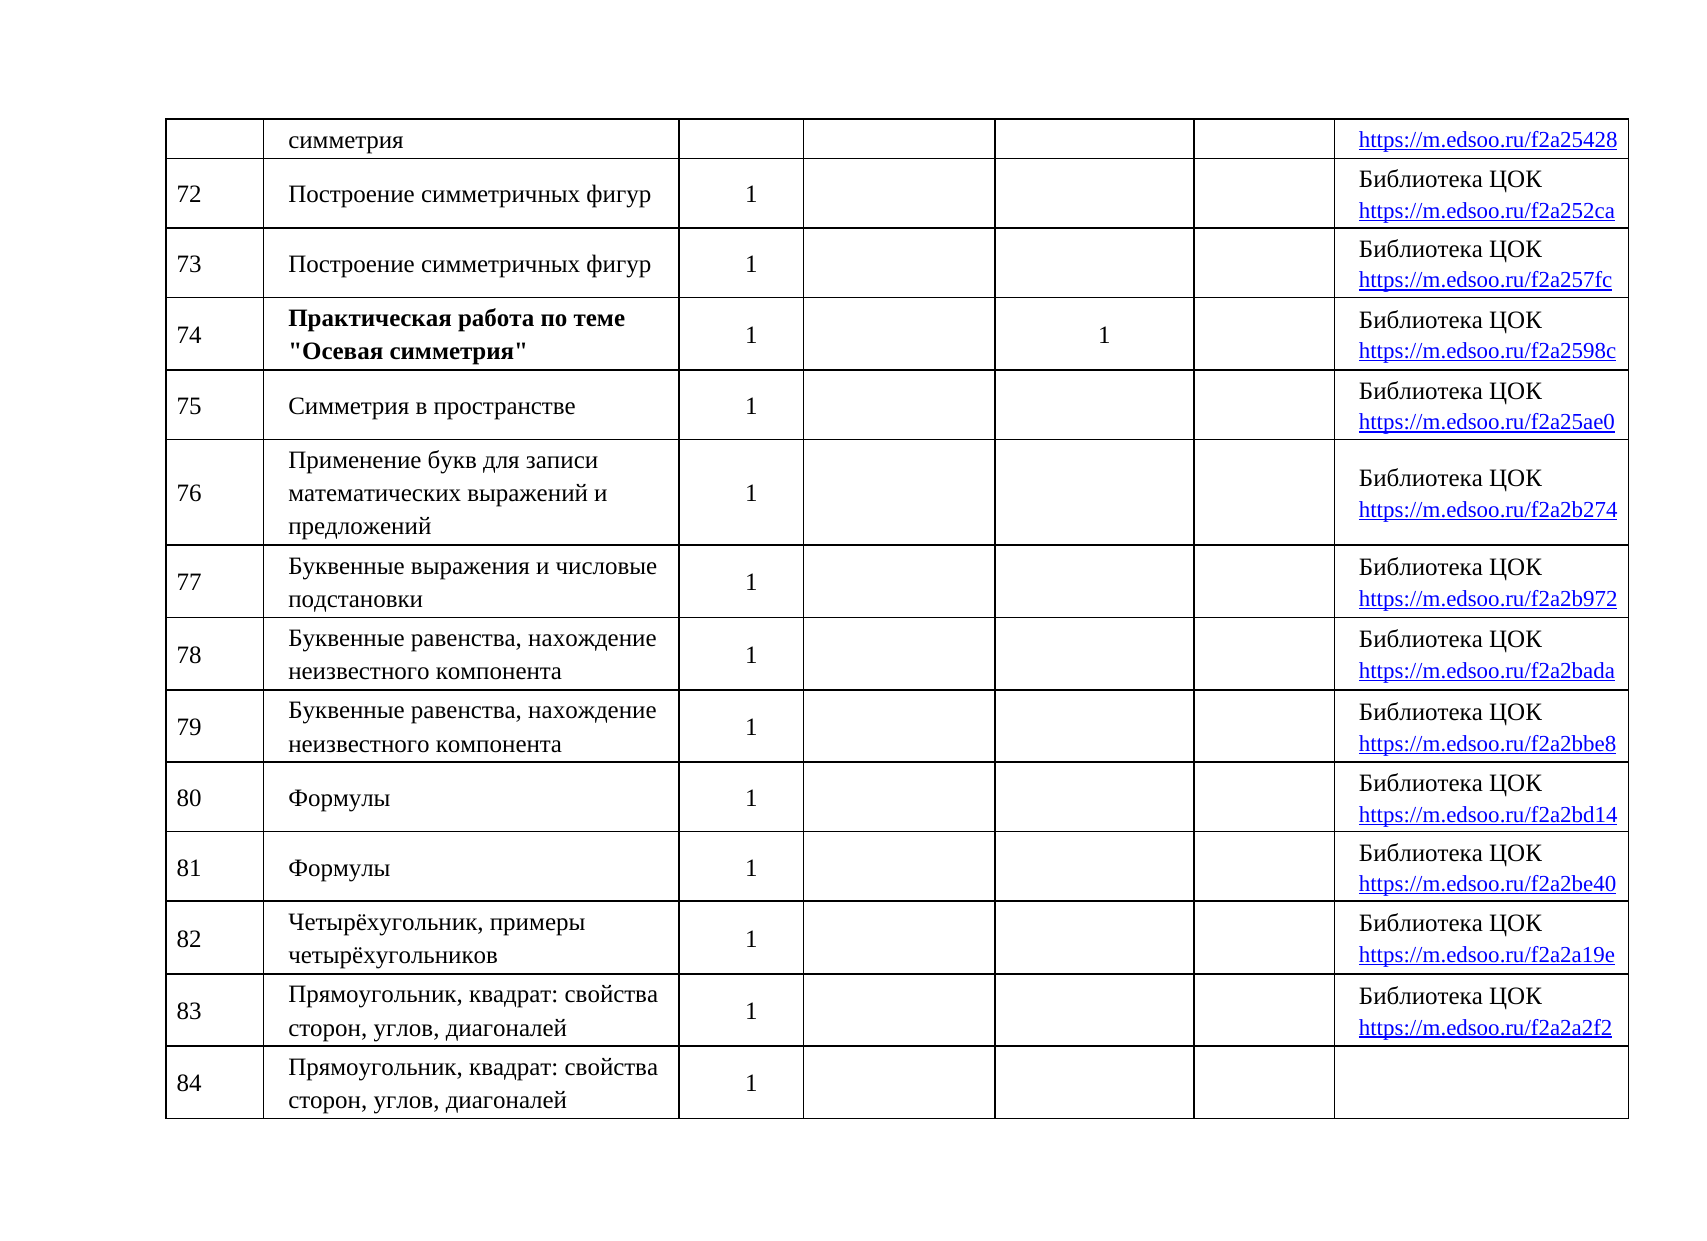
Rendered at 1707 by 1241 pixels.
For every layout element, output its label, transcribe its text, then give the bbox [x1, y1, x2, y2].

table_cell Библиотека ЦОК https://m.edsoo.ru/f2a2a2f2 [1335, 975, 1628, 1045]
table_cell [1195, 902, 1334, 973]
table_cell Буквенные равенства, нахождение неизвестного компонента [264, 618, 678, 689]
table_cell 76 [167, 440, 263, 544]
table_cell 1 [680, 229, 803, 297]
table_cell [1195, 229, 1334, 297]
table_cell [804, 440, 994, 544]
table_cell [804, 618, 994, 689]
table_cell [1195, 618, 1334, 689]
table_cell 1 [680, 618, 803, 689]
table_cell 77 [167, 546, 263, 616]
table_cell 78 [167, 618, 263, 689]
table_cell Библиотека ЦОК https://m.edsoo.ru/f2a2be40 [1335, 832, 1628, 900]
table_cell 82 [167, 902, 263, 973]
table_cell [1195, 120, 1334, 157]
table_cell 1 [680, 691, 803, 761]
table_cell [1195, 1047, 1334, 1118]
table_cell Библиотека ЦОК https://m.edsoo.ru/f2a2b274 [1335, 440, 1628, 544]
table_cell [996, 832, 1193, 900]
table_cell Библиотека ЦОК https://m.edsoo.ru/f2a2bd14 [1335, 763, 1628, 831]
table_cell [996, 120, 1193, 157]
table_cell [996, 159, 1193, 227]
table_cell [804, 975, 994, 1045]
table_cell Четырёхугольник, примеры четырёхугольников [264, 902, 678, 973]
table_cell [996, 975, 1193, 1045]
table_cell [996, 618, 1193, 689]
table_cell [996, 691, 1193, 761]
table_cell 75 [167, 371, 263, 439]
table_cell [996, 440, 1193, 544]
table_cell 1 [680, 120, 803, 157]
table_cell [804, 298, 994, 369]
table_cell [804, 832, 994, 900]
table_cell 79 [167, 691, 263, 761]
table_cell [1195, 691, 1334, 761]
table_cell 74 [167, 298, 263, 369]
table_cell [804, 371, 994, 439]
table_cell [1195, 159, 1334, 227]
table_cell [804, 902, 994, 973]
table_cell [804, 546, 994, 616]
table_cell [1195, 298, 1334, 369]
table_cell [804, 763, 994, 831]
table_cell 1 [680, 763, 803, 831]
table_cell [996, 1047, 1193, 1118]
table_cell [1195, 371, 1334, 439]
table_cell 1 [680, 902, 803, 973]
table_cell 83 [167, 975, 263, 1045]
table_cell [804, 691, 994, 761]
table_cell [804, 1047, 994, 1118]
table_cell [1195, 975, 1334, 1045]
table_cell Буквенные равенства, нахождение неизвестного компонента [264, 691, 678, 761]
table_cell 73 [167, 229, 263, 297]
table_cell [804, 229, 994, 297]
table_cell Построение симметричных фигур [264, 229, 678, 297]
table_cell [1335, 1047, 1628, 1118]
table_cell Библиотека ЦОК https://m.edsoo.ru/f2a257fc [1335, 229, 1628, 297]
table_cell [996, 902, 1193, 973]
table_cell 1 [680, 975, 803, 1045]
table_cell Буквенные выражения и числовые подстановки [264, 546, 678, 616]
table_cell 84 [167, 1047, 263, 1118]
table_cell [804, 159, 994, 227]
table_cell 80 [167, 763, 263, 831]
table_cell 1 [680, 440, 803, 544]
table_cell Применение букв для записи математических выражений и предложений [264, 440, 678, 544]
table_cell Библиотека ЦОК https://m.edsoo.ru/f2a25ae0 [1335, 371, 1628, 439]
table_cell Библиотека ЦОК https://m.edsoo.ru/f2a2bada [1335, 618, 1628, 689]
table_cell Практическая работа по теме "Осевая симметрия" [264, 298, 678, 369]
table_cell Формулы [264, 832, 678, 900]
table_cell 1 [680, 546, 803, 616]
table_cell Библиотека ЦОК https://m.edsoo.ru/f2a252ca [1335, 159, 1628, 227]
table_cell Симметрия в пространстве [264, 371, 678, 439]
table_cell 1 [680, 298, 803, 369]
table_cell 1 [680, 159, 803, 227]
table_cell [264, 120, 678, 157]
table_cell [1195, 546, 1334, 616]
table_cell Формулы [264, 763, 678, 831]
table_cell Библиотека ЦОК https://m.edsoo.ru/f2a2598c [1335, 298, 1628, 369]
table_cell [996, 229, 1193, 297]
table_cell Библиотека ЦОК https://m.edsoo.ru/f2a2b972 [1335, 546, 1628, 616]
table_cell 1 [680, 1047, 803, 1118]
table_cell [804, 120, 994, 157]
table_cell 1 [680, 832, 803, 900]
table_cell Прямоугольник, квадрат: свойства сторон, углов, диагоналей [264, 975, 678, 1045]
table_cell 71 [167, 120, 263, 157]
table_cell Построение симметричных фигур [264, 159, 678, 227]
table_cell [996, 371, 1193, 439]
table_cell 1 [680, 371, 803, 439]
table_cell Библиотека ЦОК https://m.edsoo.ru/f2a2a19e [1335, 902, 1628, 973]
table_cell [996, 763, 1193, 831]
table_cell 81 [167, 832, 263, 900]
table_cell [1335, 120, 1628, 157]
table_cell [996, 546, 1193, 616]
table_cell 72 [167, 159, 263, 227]
table_cell Библиотека ЦОК https://m.edsoo.ru/f2a2bbe8 [1335, 691, 1628, 761]
table_cell [1195, 440, 1334, 544]
table_cell [1195, 832, 1334, 900]
table_cell [1195, 763, 1334, 831]
table_cell Прямоугольник, квадрат: свойства сторон, углов, диагоналей [264, 1047, 678, 1118]
table_cell 1 [996, 298, 1193, 369]
